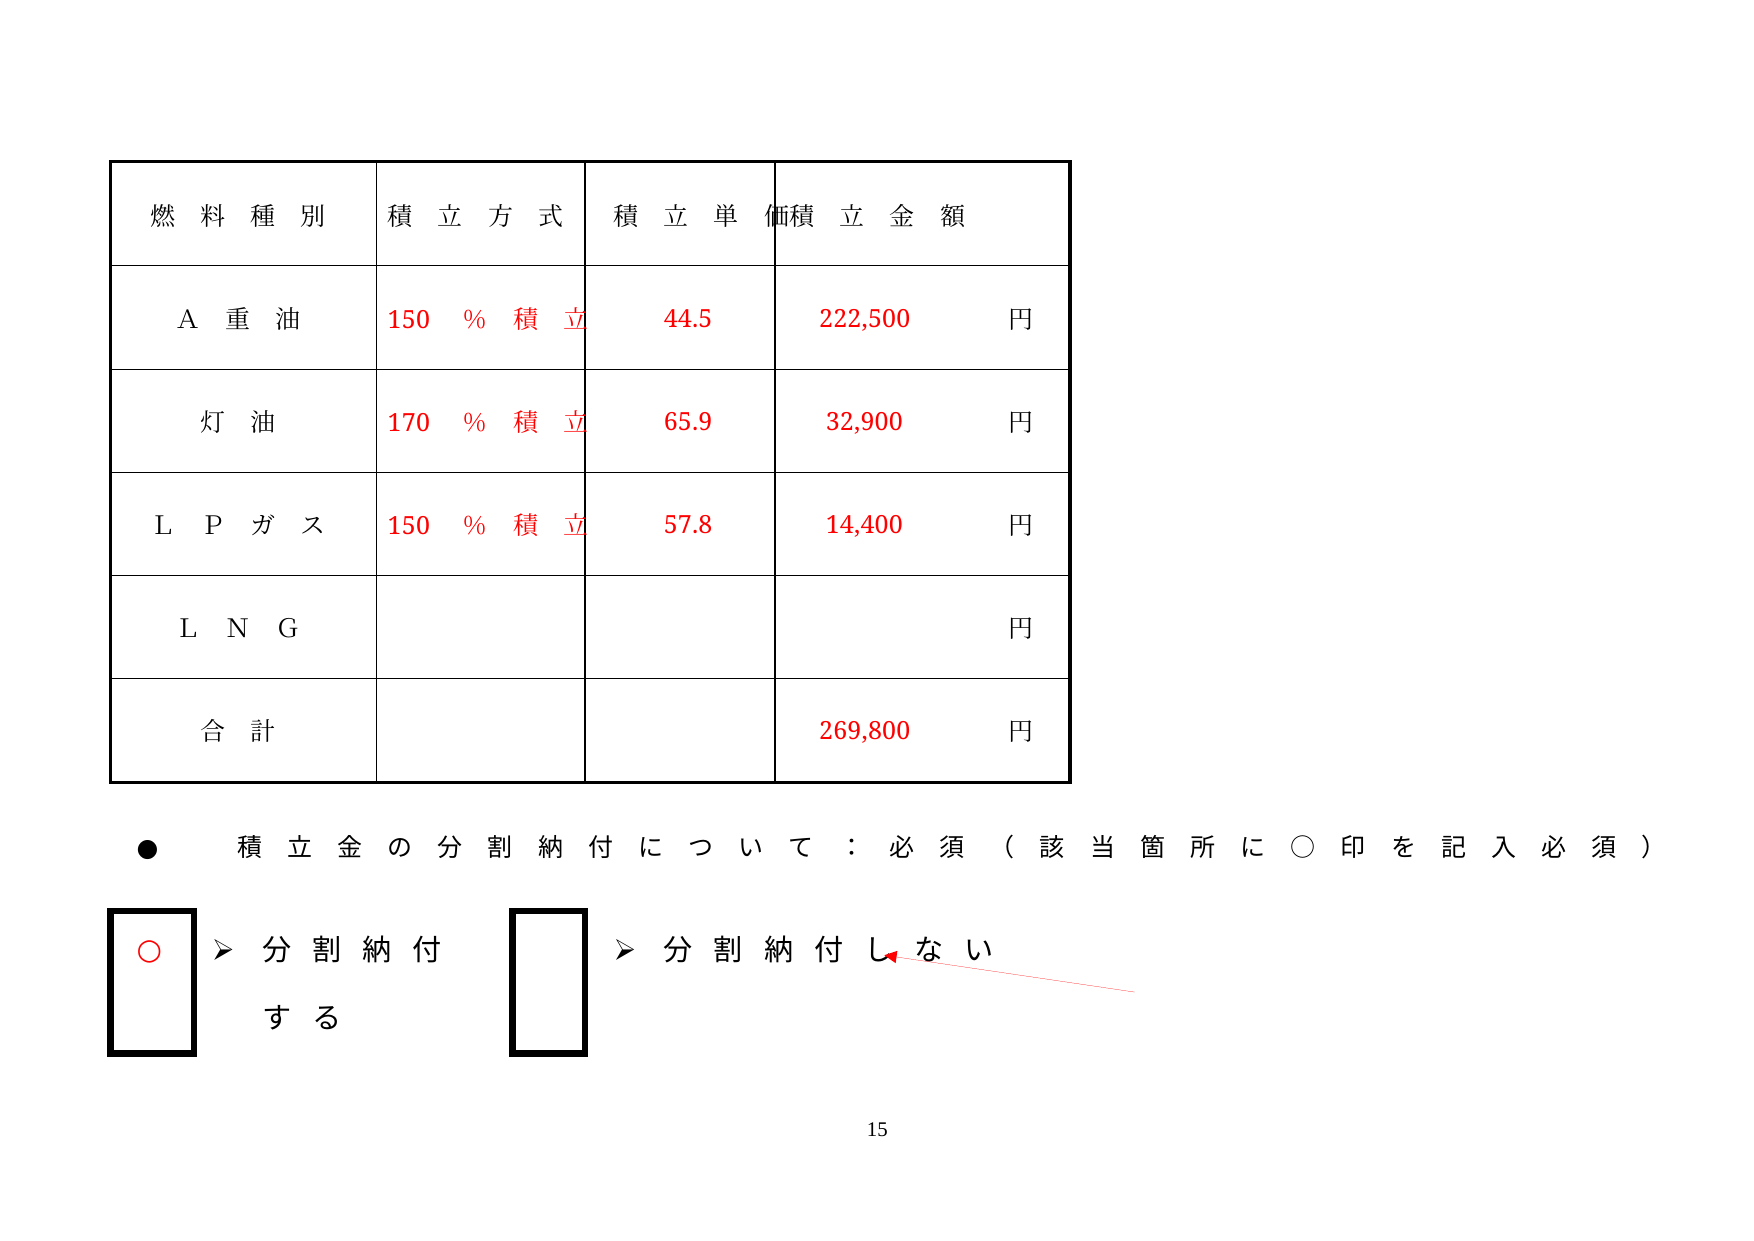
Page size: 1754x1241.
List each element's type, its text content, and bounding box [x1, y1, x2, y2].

table_cell 円 [960, 473, 1068, 575]
table_cell ● 積立金の分割納付について：必須（該当箇所に○印を記入必須） [110, 784, 1070, 908]
table_cell 14,400 [776, 473, 960, 575]
table_cell [516, 914, 582, 1050]
table_cell 222,500 [776, 266, 960, 368]
table_cell 32,900 [776, 370, 960, 472]
table_cell 150％積立 [377, 473, 584, 575]
table_cell 合計 [112, 679, 376, 781]
table_cell Ａ重油 [112, 266, 376, 368]
table_cell 積立金額 [776, 163, 960, 265]
table_cell 円 [960, 679, 1068, 781]
table_cell ○ [114, 914, 191, 1050]
table_cell [586, 576, 774, 678]
table_cell 65.9 [586, 370, 774, 472]
table_cell [960, 163, 1068, 265]
table_cell 分割納付しない [588, 908, 1047, 1050]
table_cell 分割納付する [197, 908, 509, 1050]
table_cell ＬＰガス [112, 473, 376, 575]
table_cell 170％積立 [377, 370, 584, 472]
table_cell 積立単価 [586, 163, 774, 265]
table_cell [377, 576, 584, 678]
table_cell [586, 679, 774, 781]
table_cell [776, 576, 960, 678]
table_cell [377, 679, 584, 781]
table_cell 57.8 [586, 473, 774, 575]
table_cell 円 [960, 370, 1068, 472]
table_cell 積立方式 [377, 163, 584, 265]
table_cell 灯油 [112, 370, 376, 472]
table_cell 150％積立 [377, 266, 584, 368]
table_cell 44.5 [586, 266, 774, 368]
table_cell ＬＮＧ [112, 576, 376, 678]
table_cell 燃料種別 [112, 163, 376, 265]
table_cell 円 [960, 266, 1068, 368]
table_cell 269,800 [776, 679, 960, 781]
table_cell 円 [960, 576, 1068, 678]
